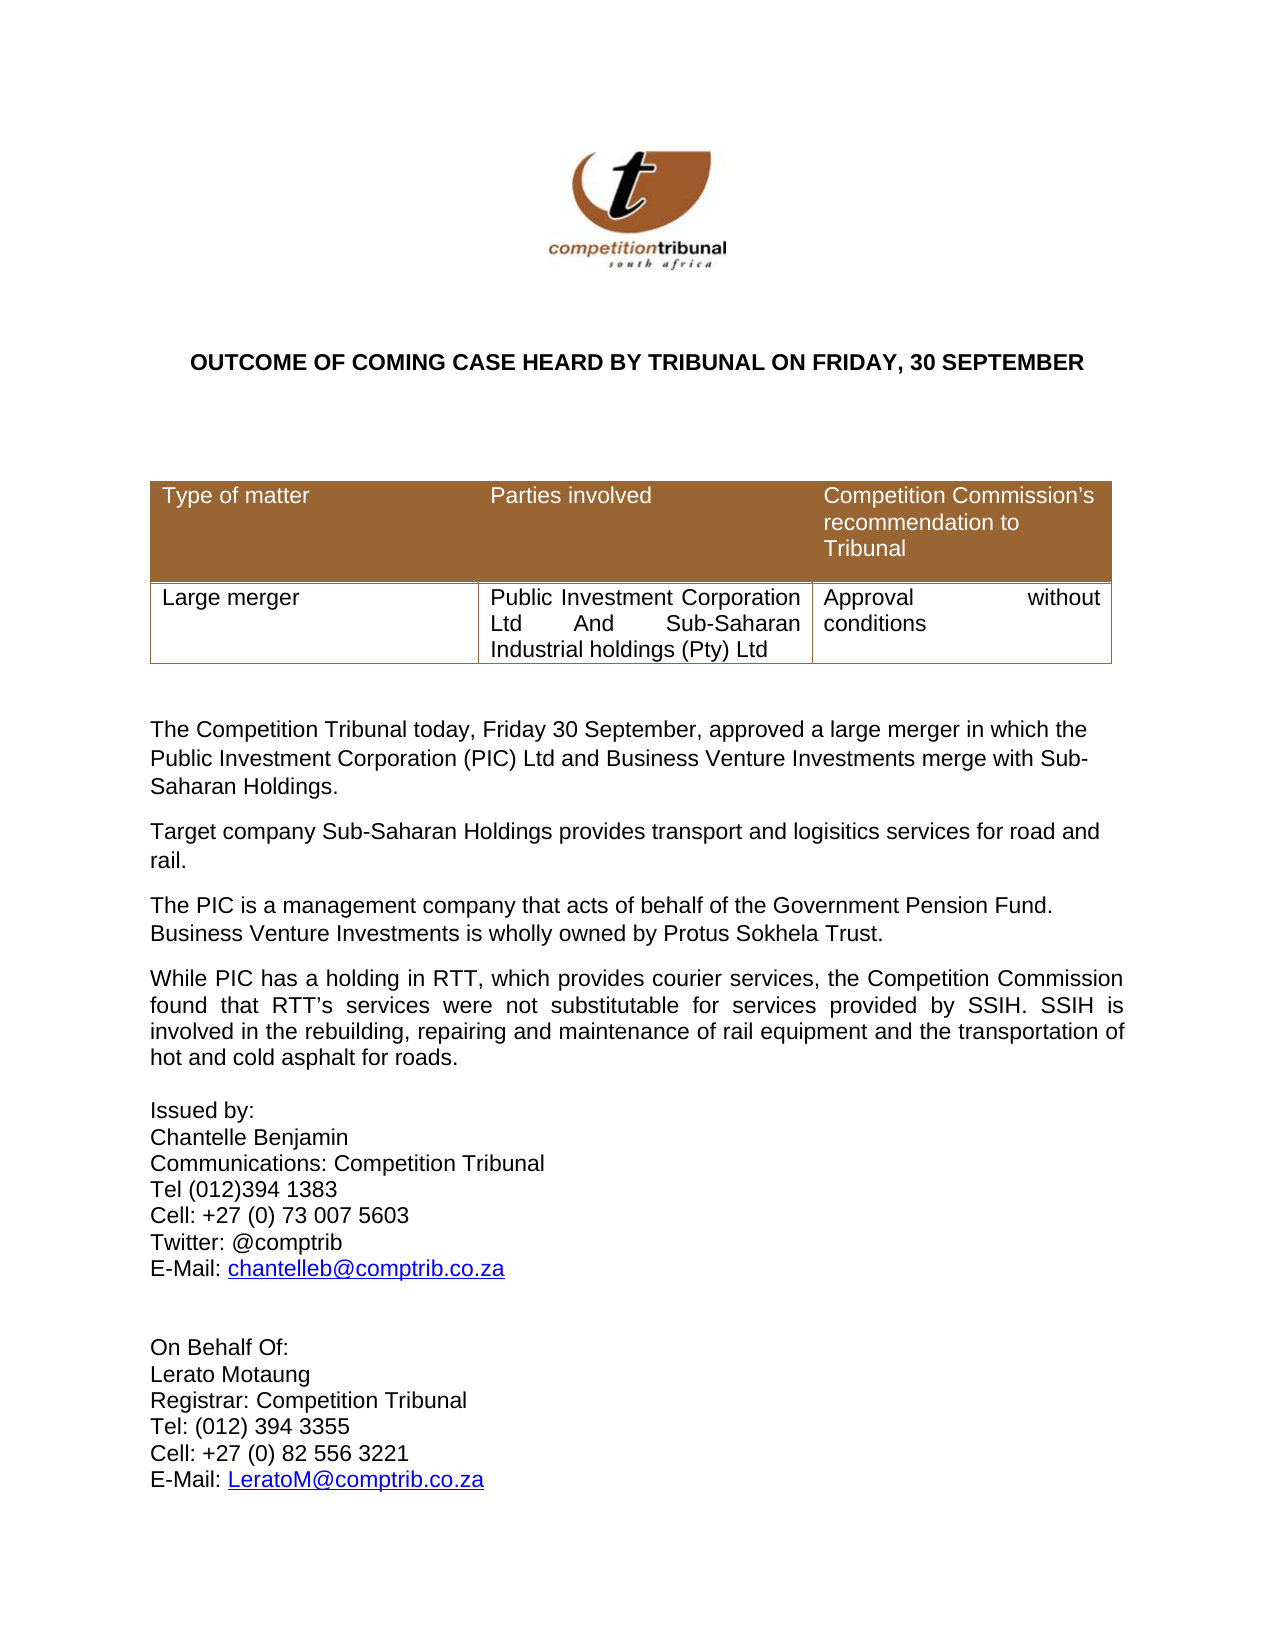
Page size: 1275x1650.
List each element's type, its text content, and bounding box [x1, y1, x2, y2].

table_header Parties involved [479, 482, 812, 582]
table_cell Approval without conditions [813, 584, 1111, 662]
text Registrar: Competition Tribunal [150, 1387, 1125, 1413]
text Twitter: @comptrib [150, 1229, 1125, 1255]
text Tel (012)394 1383 [150, 1176, 1125, 1202]
text Target company Sub-Saharan Holdings provides transport and logisitics services for road and rail. [150, 818, 1125, 873]
table_cell Large merger [151, 584, 478, 662]
text While PIC has a holding in RTT, which provides courier services, the Competition Commission found that RTT’s services were not substitutable for services provided by SSIH. SSIH is involved in the rebuilding, repairing and maintenance of rail equipment and the transportation of hot and cold asphalt for roads. [150, 965, 1125, 1071]
text OUTCOME OF COMING CASE HEARD BY TRIBUNAL ON FRIDAY, 30 SEPTEMBER [150, 349, 1125, 376]
text E-Mail: chantelleb@comptrib.co.za [150, 1255, 1125, 1282]
text Cell: +27 (0) 82 556 3221 [150, 1440, 1125, 1466]
text Chantelle Benjamin [150, 1123, 1125, 1150]
text The Competition Tribunal today, Friday 30 September, approved a large merger in which the Public Investment Corporation (PIC) Ltd and Business Venture Investments merge with Sub-Saharan Holdings. [150, 716, 1125, 799]
table_header Competition Commission’s recommendation to Tribunal [813, 482, 1111, 582]
text On Behalf Of: [150, 1334, 1125, 1361]
picture [548, 150, 727, 271]
table_cell Public Investment Corporation Ltd And Sub-Saharan Industrial holdings (Pty) Ltd [479, 584, 812, 662]
text Tel: (012) 394 3355 [150, 1413, 1125, 1440]
text Communications: Competition Tribunal [150, 1150, 1125, 1176]
table_header Type of matter [151, 482, 478, 582]
text Cell: +27 (0) 73 007 5603 [150, 1202, 1125, 1229]
text Issued by: [150, 1097, 1125, 1123]
text Lerato Motaung [150, 1361, 1125, 1387]
text The PIC is a management company that acts of behalf of the Government Pension Fund. Business Venture Investments is wholly owned by Protus Sokhela Trust. [150, 892, 1125, 947]
text E-Mail: LeratoM@comptrib.co.za [150, 1466, 1125, 1492]
